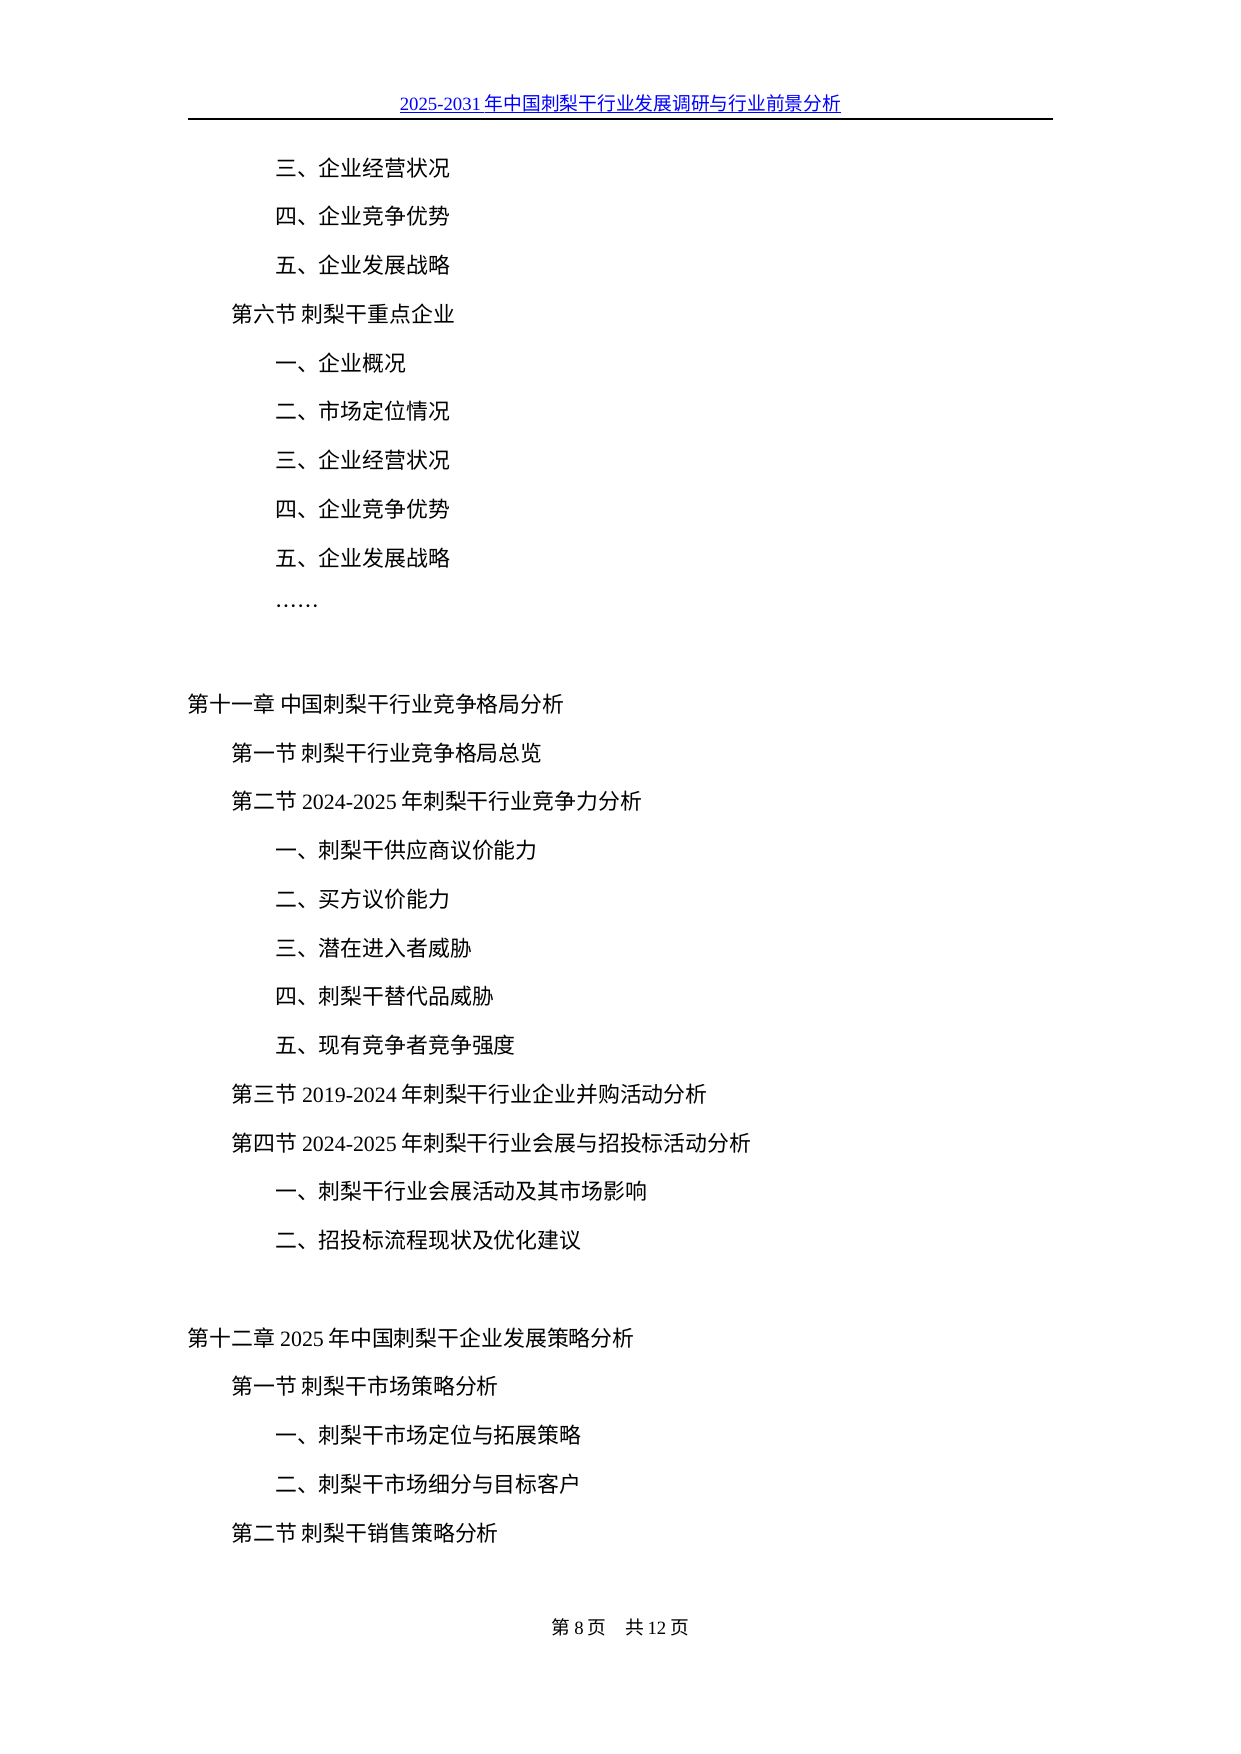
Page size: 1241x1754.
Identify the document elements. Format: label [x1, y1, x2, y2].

text [187, 150, 1053, 1548]
